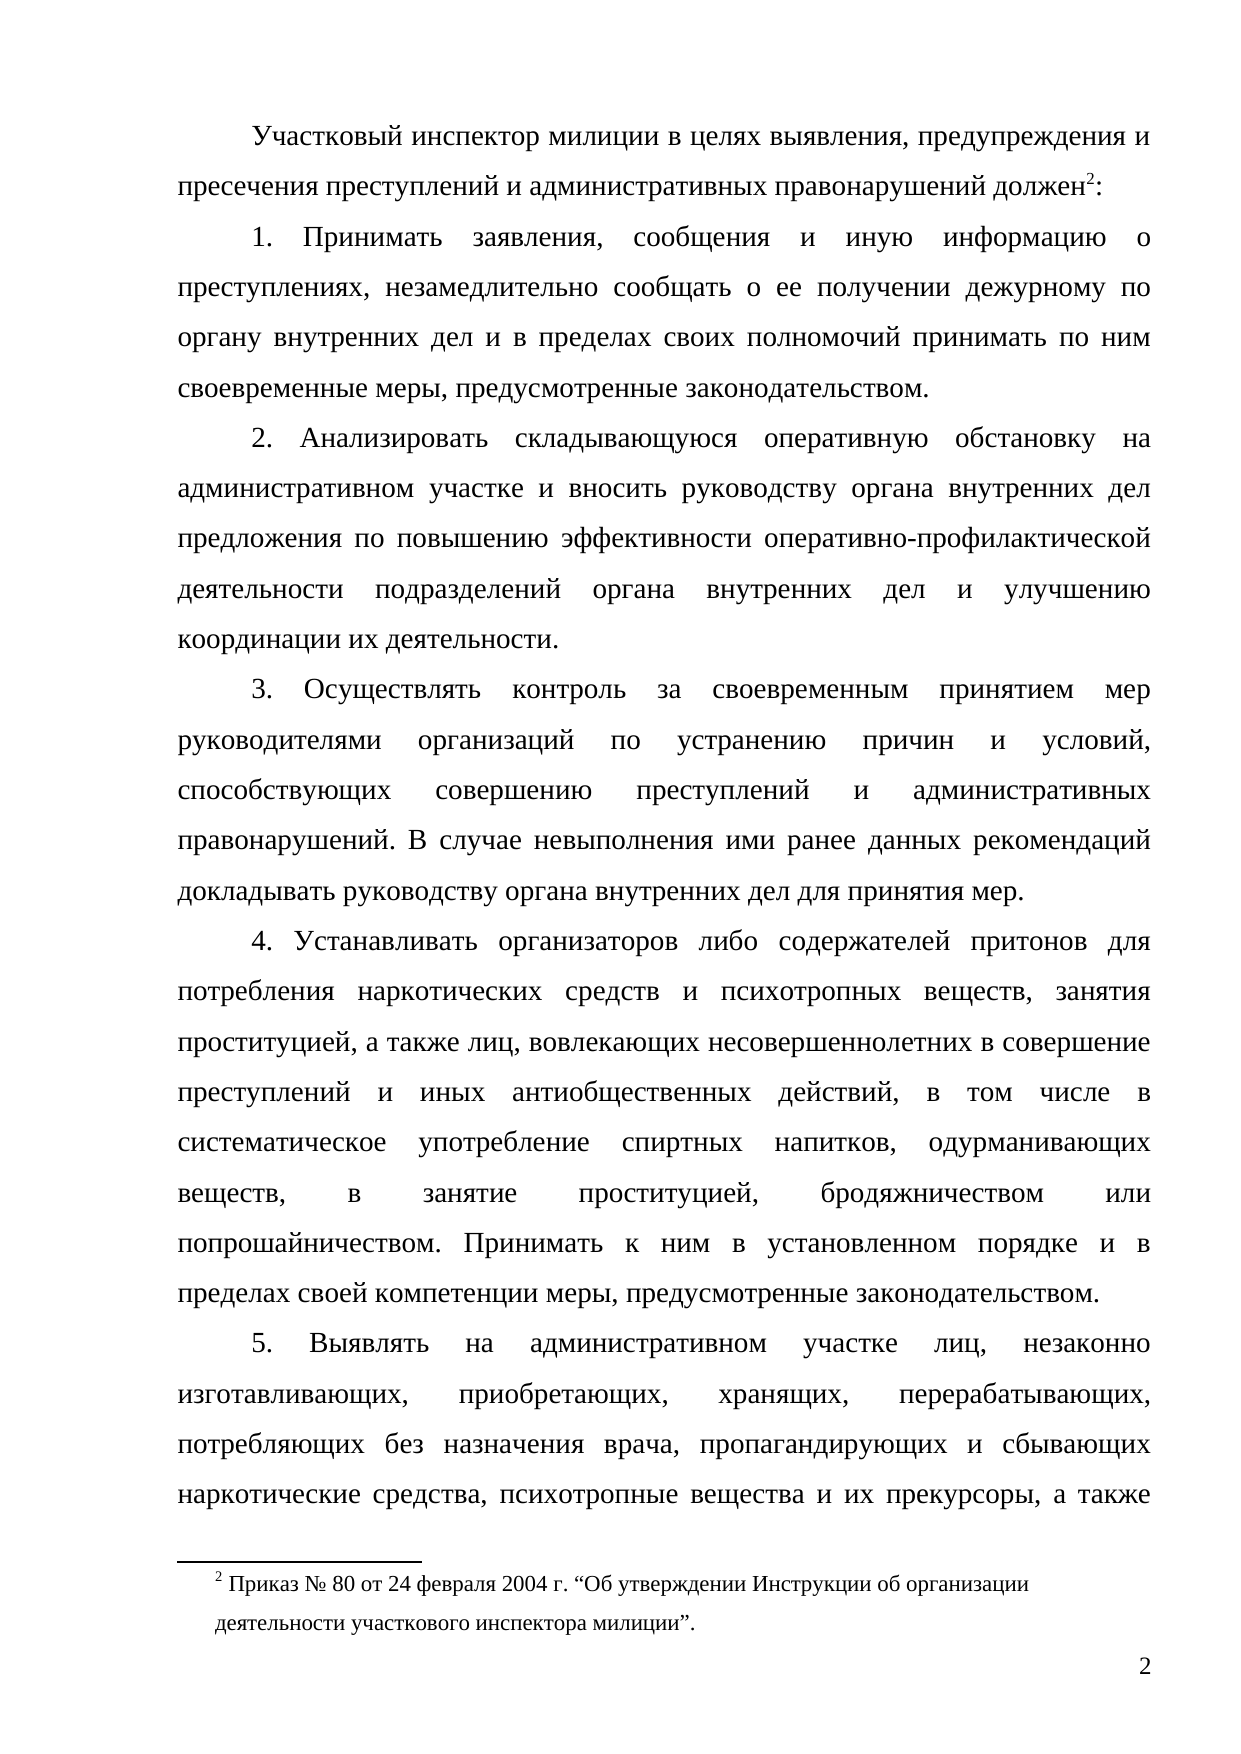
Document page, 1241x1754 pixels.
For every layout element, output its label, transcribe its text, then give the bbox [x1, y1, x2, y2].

text Участковый инспектор милиции в целях выявления, предупреждения и пресечения преступлений и административных правонарушений должен: [177, 118, 1152, 202]
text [177, 1326, 1152, 1510]
text 2. Анализировать складывающуюся оперативную обстановку на административном участке и вносить руководству органа внутренних дел предложения по повышению эффективности оперативно-профилактической деятельности подразделений органа внутренних дел и улучшению координации их деятельности. [177, 420, 1152, 655]
text 3. Осуществлять контроль за своевременным принятием мер руководителями организаций по устранению причин и условий, способствующих совершению преступлений и административных правонарушений. В случае невыполнения ими ранее данных рекомендаций докладывать руководству органа внутренних дел для принятия мер. [177, 672, 1152, 906]
text 1. Принимать заявления, сообщения и иную информацию о преступлениях, незамедлительно сообщать о ее получении дежурному по органу внутренних дел и в пределах своих полномочий принимать по ним своевременные меры, предусмотренные законодательством. [177, 219, 1152, 403]
text 4. Устанавливать организаторов либо содержателей притонов для потребления наркотических средств и психотропных веществ, занятия проституцией, а также лиц, вовлекающих несовершеннолетних в совершение преступлений и иных антиобщественных действий, в том числе в систематическое употребление спиртных напитков, одурманивающих веществ, в занятие проституцией, бродяжничеством или попрошайничеством. Принимать к ним в установленном порядке и в пределах своей компетенции меры, предусмотренные законодательством. [177, 923, 1152, 1309]
